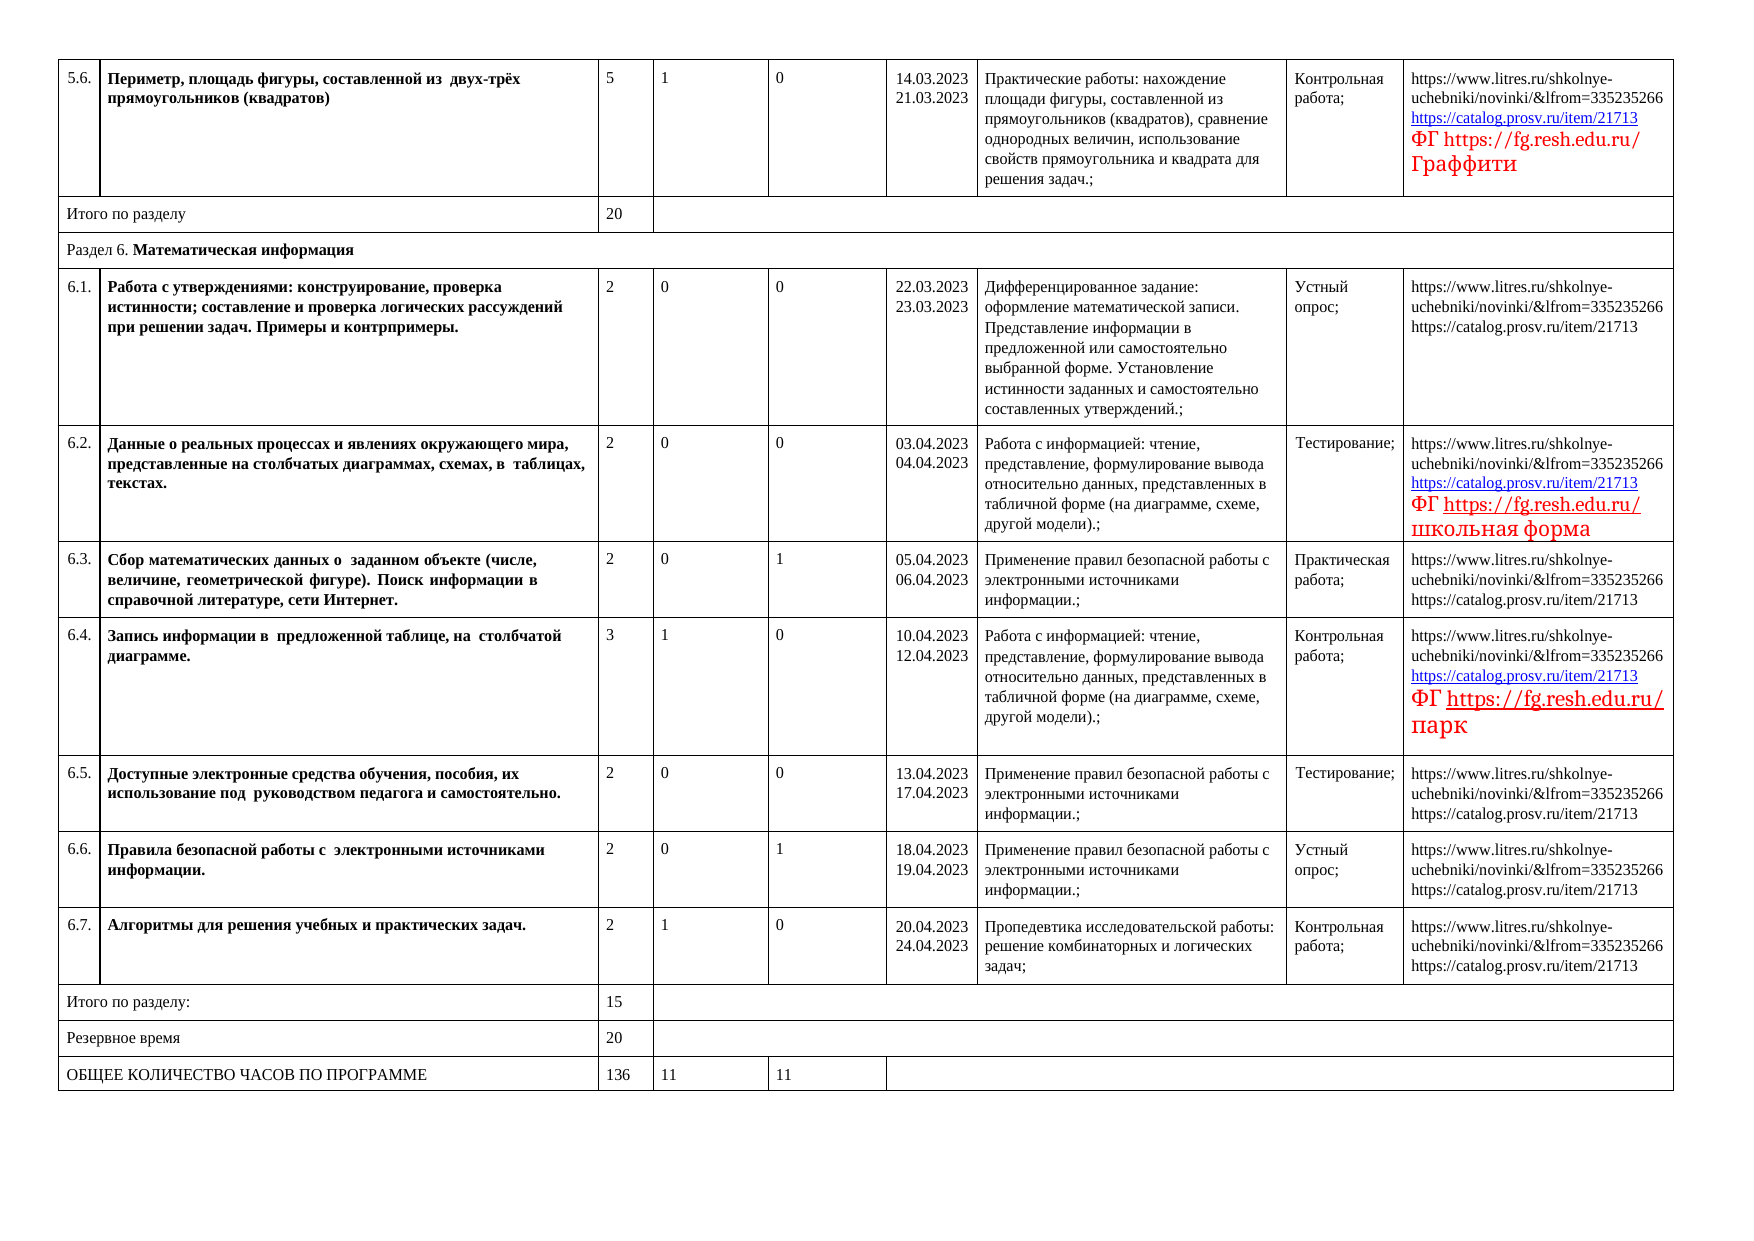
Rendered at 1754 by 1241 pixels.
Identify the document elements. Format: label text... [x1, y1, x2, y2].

table_cell 1 [769, 542, 886, 617]
table_cell 0 [654, 269, 768, 424]
table_cell 6.6. [59, 832, 99, 907]
table_cell 1 [654, 618, 768, 755]
table_cell 22.03.2023 23.03.2023 [887, 269, 977, 424]
table_cell 10.04.2023 12.04.2023 [887, 618, 977, 755]
table_cell Доступные электронные средства обучения, пособия, их использование под руководством педагога и самостоятельно. [101, 756, 598, 831]
table_header Контрольная работа; [1287, 60, 1403, 196]
table_cell Резервное время [59, 1021, 598, 1056]
table_cell 2 [599, 756, 653, 831]
table_header 5.6. [59, 60, 99, 196]
table_cell Итого по разделу [59, 197, 598, 232]
table_cell 0 [769, 756, 886, 831]
table_cell https://www.litres.ru/shkolnye- uchebniki/novinki/&lfrom=335235266 https://catalog.prosv.ru/item/21713 ФГ https://fg.resh.edu.ru/ школьная форма [1404, 426, 1673, 541]
table_cell 6.5. [59, 756, 99, 831]
table_cell Применение правил безопасной работы с электронными источниками информации.; [978, 542, 1286, 617]
table_cell https://www.litres.ru/shkolnye- uchebniki/novinki/&lfrom=335235266 https://catalog.prosv.ru/item/21713 [1404, 542, 1673, 617]
table_cell 13.04.2023 17.04.2023 [887, 756, 977, 831]
table_cell 0 [769, 269, 886, 424]
table_cell 18.04.2023 19.04.2023 [887, 832, 977, 907]
table_cell [887, 1057, 1673, 1090]
table_cell 2 [599, 542, 653, 617]
table_cell Дифференцированное задание: оформление математической записи. Представление информации в предложенной или самостоятельно выбранной форме. Установление истинности заданных и самостоятельно составленных утверждений.; [978, 269, 1286, 424]
table_cell Работа с утверждениями: конструирование, проверка истинности; составление и проверка логических рассуждений при решении задач. Примеры и контрпримеры. [101, 269, 598, 424]
table_header Периметр, площадь фигуры, составленной из двух-трёх прямоугольников (квадратов) [101, 60, 598, 196]
table_cell [654, 985, 1673, 1020]
table_cell 0 [654, 426, 768, 541]
table_cell Применение правил безопасной работы с электронными источниками информации.; [978, 832, 1286, 907]
table_cell 136 [599, 1057, 653, 1090]
table_header 0 [769, 60, 886, 196]
table_cell 20.04.2023 24.04.2023 [887, 908, 977, 983]
table_cell Контрольная работа; [1287, 908, 1403, 983]
table_cell https://www.litres.ru/shkolnye- uchebniki/novinki/&lfrom=335235266 https://catalog.prosv.ru/item/21713 [1404, 908, 1673, 983]
table_cell 3 [599, 618, 653, 755]
table_cell Тестирование; [1287, 756, 1403, 831]
table_cell 05.04.2023 06.04.2023 [887, 542, 977, 617]
table_cell 0 [769, 426, 886, 541]
table_cell 0 [654, 542, 768, 617]
table_cell 6.1. [59, 269, 99, 424]
table_cell Раздел 6. Математическая информация [59, 233, 1673, 268]
table_cell [654, 1021, 1673, 1056]
table_cell Тестирование; [1287, 426, 1403, 541]
table_cell 1 [654, 908, 768, 983]
table_cell 6.3. [59, 542, 99, 617]
table_cell 15 [599, 985, 653, 1020]
table_cell Итого по разделу: [59, 985, 598, 1020]
table_cell 6.4. [59, 618, 99, 755]
table_cell https://www.litres.ru/shkolnye- uchebniki/novinki/&lfrom=335235266 https://catalog.prosv.ru/item/21713 [1404, 269, 1673, 424]
table_cell 0 [769, 908, 886, 983]
table_cell Пропедевтика исследовательской работы: решение комбинаторных и логических задач; [978, 908, 1286, 983]
table_cell 2 [599, 269, 653, 424]
table_cell ОБЩЕЕ КОЛИЧЕСТВО ЧАСОВ ПО ПРОГРАММЕ [59, 1057, 598, 1090]
table_cell 03.04.2023 04.04.2023 [887, 426, 977, 541]
table_cell 11 [769, 1057, 886, 1090]
table_cell 20 [599, 197, 653, 232]
table_cell 0 [769, 618, 886, 755]
table_cell https://www.litres.ru/shkolnye- uchebniki/novinki/&lfrom=335235266 https://catalog.prosv.ru/item/21713 [1404, 756, 1673, 831]
table_cell 6.7. [59, 908, 99, 983]
table_cell 0 [654, 832, 768, 907]
table_cell Практическая работа; [1287, 542, 1403, 617]
table_cell Применение правил безопасной работы с электронными источниками информации.; [978, 756, 1286, 831]
table_cell 6.2. [59, 426, 99, 541]
table_cell Работа с информацией: чтение, представление, формулирование вывода относительно данных, представленных в табличной форме (на диаграмме, схеме, другой модели).; [978, 618, 1286, 755]
table_cell 2 [599, 426, 653, 541]
table_cell 20 [599, 1021, 653, 1056]
table_cell Данные о реальных процессах и явлениях окружающего мира, представленные на столбчатых диаграммах, схемах, в таблицах, текстах. [101, 426, 598, 541]
table_cell Контрольная работа; [1287, 618, 1403, 755]
table_cell 1 [769, 832, 886, 907]
table_cell https://www.litres.ru/shkolnye- uchebniki/novinki/&lfrom=335235266 https://catalog.prosv.ru/item/21713 [1404, 832, 1673, 907]
table_cell 0 [654, 756, 768, 831]
table_header 1 [654, 60, 768, 196]
table_cell 2 [599, 908, 653, 983]
table_cell Устный опрос; [1287, 269, 1403, 424]
table_cell Алгоритмы для решения учебных и практических задач. [101, 908, 598, 983]
table_cell Правила безопасной работы с электронными источниками информации. [101, 832, 598, 907]
table_cell Устный опрос; [1287, 832, 1403, 907]
table_cell https://www.litres.ru/shkolnye- uchebniki/novinki/&lfrom=335235266 https://catalog.prosv.ru/item/21713 ФГ https://fg.resh.edu.ru/ парк [1404, 618, 1673, 755]
table_header 5 [599, 60, 653, 196]
table_cell [654, 197, 1673, 232]
table_cell Работа с информацией: чтение, представление, формулирование вывода относительно данных, представленных в табличной форме (на диаграмме, схеме, другой модели).; [978, 426, 1286, 541]
table_header https://www.litres.ru/shkolnye- uchebniki/novinki/&lfrom=335235266 https://catalog.prosv.ru/item/21713 ФГ https://fg.resh.edu.ru/ Граффити [1404, 60, 1673, 196]
table_header 14.03.2023 21.03.2023 [887, 60, 977, 196]
table_cell 11 [654, 1057, 768, 1090]
table_cell Запись информации в предложенной таблице, на столбчатой диаграмме. [101, 618, 598, 755]
table_cell 2 [599, 832, 653, 907]
table_cell Сбор математических данных о заданном объекте (числе, величине, геометрической фигуре). Поиск информации в справочной литературе, сети Интернет. [101, 542, 598, 617]
table_header Практические работы: нахождение площади фигуры, составленной из прямоугольников (квадратов), сравнение однородных величин, использование свойств прямоугольника и квадрата для решения задач.; [978, 60, 1286, 196]
